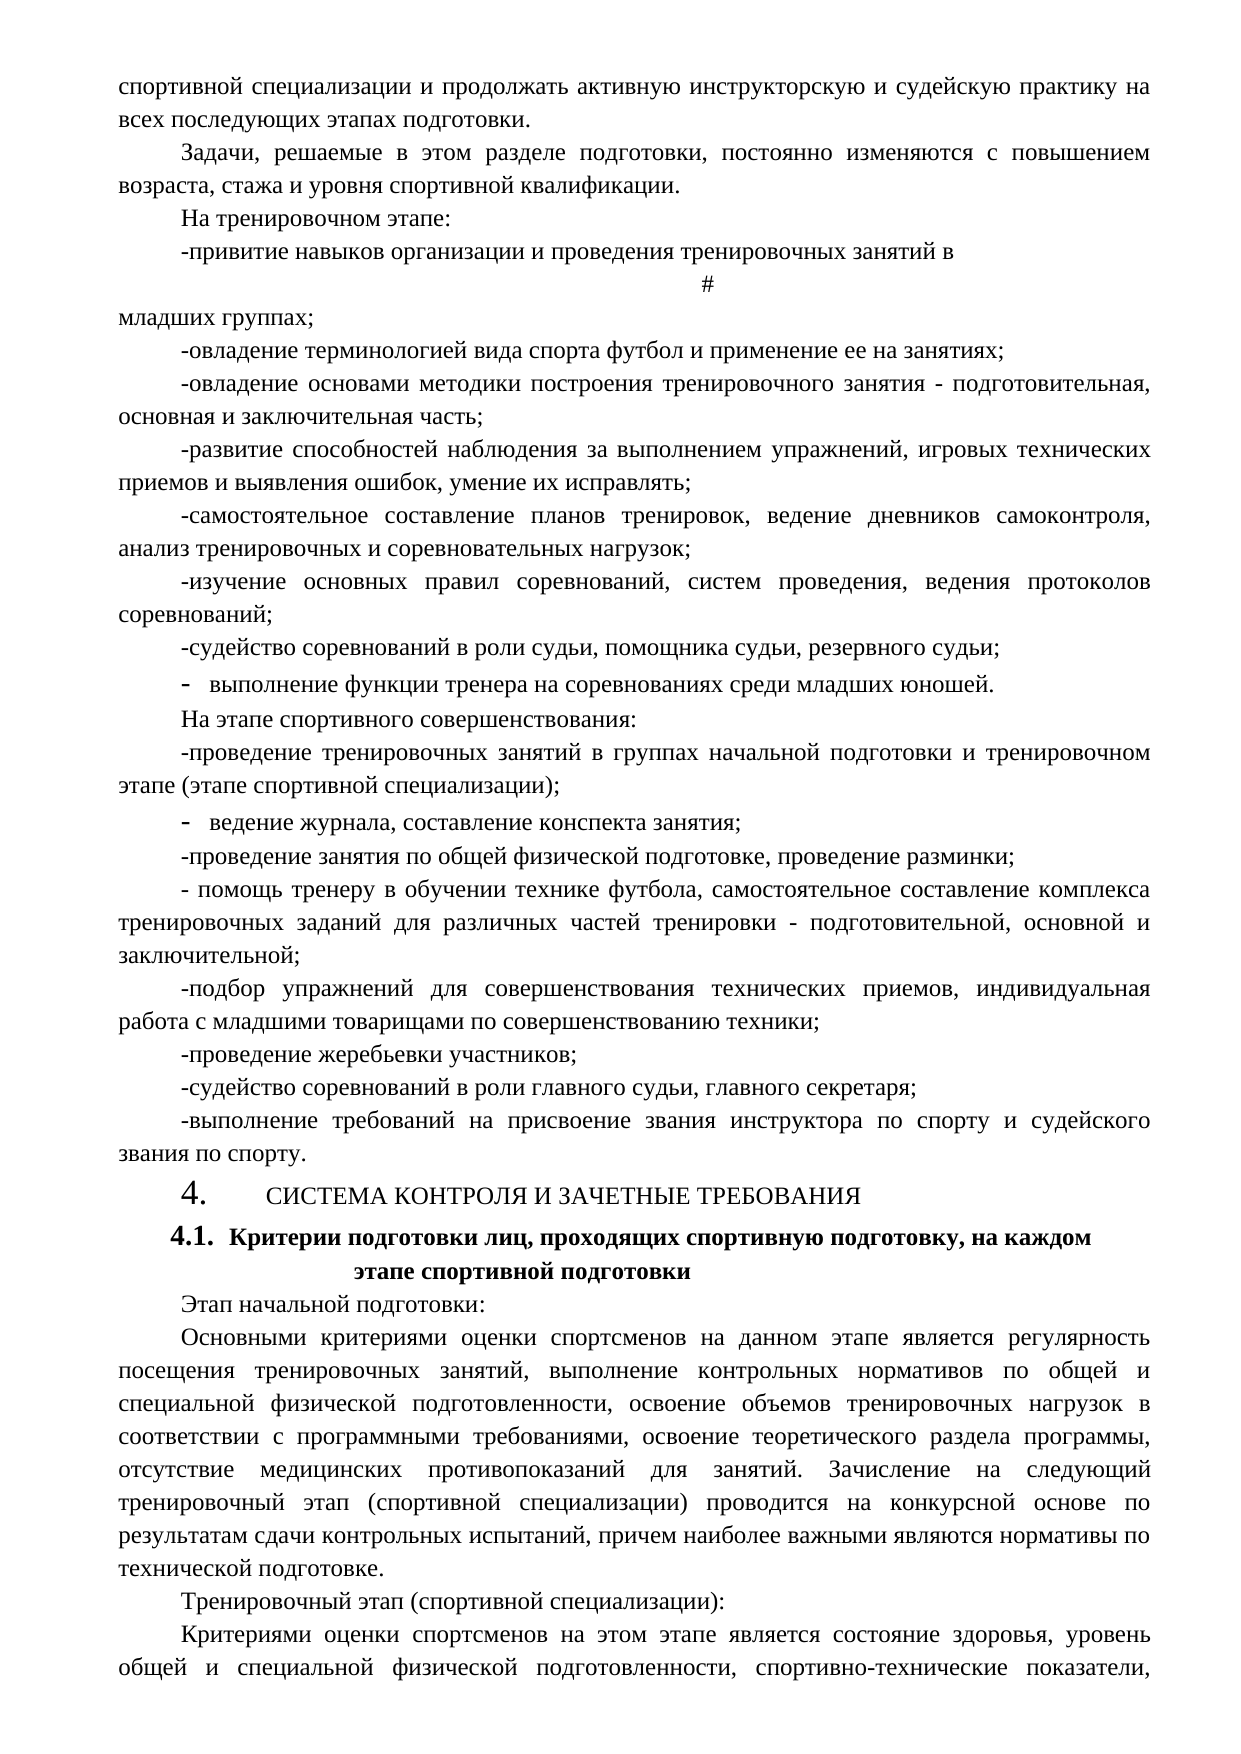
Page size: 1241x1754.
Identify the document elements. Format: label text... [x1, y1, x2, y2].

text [118, 1619, 1152, 1681]
text - помощь тренеру в обучении технике футбола, самостоятельное составление комплекса тренировочных заданий для различных частей тренировки - подготовительной, основной и заключительной; [118, 874, 1152, 969]
text -развитие способностей наблюдения за выполнением упражнений, игровых технических приемов и выявления ошибок, умение их исправлять; [118, 434, 1152, 496]
text -выполнение требований на присвоение звания инструктора по спорту и судейского звания по спорту. [118, 1106, 1152, 1167]
list Критерии подготовки лиц, проходящих спортивную подготовку, на каждом этапе спортивной подготовки [170, 1218, 1099, 1285]
text -изучение основных правил соревнований, систем проведения, ведения протоколов соревнований; [118, 566, 1152, 628]
text -проведение тренировочных занятий в группах начальной подготовки и тренировочном этапе (этапе спортивной специализации); [118, 737, 1152, 798]
text Задачи, решаемые в этом разделе подготовки, постоянно изменяются с повышением возраста, стажа и уровня спортивной квалификации. [118, 137, 1152, 199]
text -самостоятельное составление планов тренировок, ведение дневников самоконтроля, анализ тренировочных и соревновательных нагрузок; [118, 500, 1152, 562]
text младших группах; [118, 302, 1152, 331]
list ведение журнала, составление конспекта занятия; [118, 803, 1152, 836]
text -судейство соревнований в роли главного судьи, главного секретаря; [118, 1072, 1152, 1101]
list СИСТЕМА КОНТРОЛЯ И ЗАЧЕТНЫЕ ТРЕБОВАНИЯ [118, 1172, 1152, 1212]
text -судейство соревнований в роли судьи, помощника судьи, резервного судьи; [118, 632, 1152, 661]
text На этапе спортивного совершенствования: [118, 704, 1152, 732]
text # [701, 269, 1152, 298]
text -овладение основами методики построения тренировочного занятия - подготовительная, основная и заключительная часть; [118, 368, 1152, 430]
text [118, 71, 1152, 133]
text -привитие навыков организации и проведения тренировочных занятий в [118, 236, 1152, 265]
text Основными критериями оценки спортсменов на данном этапе является регулярность посещения тренировочных занятий, выполнение контрольных нормативов по общей и специальной физической подготовленности, освоение объемов тренировочных нагрузок в соответствии с программными требованиями, освоение теоретического раздела программы, отсутствие медицинских противопоказаний для занятий. Зачисление на следующий тренировочный этап (спортивной специализации) проводится на конкурсной основе по результатам сдачи контрольных испытаний, причем наиболее важными являются нормативы по технической подготовке. [118, 1322, 1152, 1582]
text -подбор упражнений для совершенствования технических приемов, индивидуальная работа с младшими товарищами по совершенствованию техники; [118, 973, 1152, 1035]
text Этап начальной подготовки: [118, 1289, 1152, 1318]
text -проведение занятия по общей физической подготовке, проведение разминки; [118, 841, 1152, 870]
text На тренировочном этапе: [118, 203, 1152, 232]
list выполнение функции тренера на соревнованиях среди младших юношей. [118, 665, 1152, 699]
text -овладение терминологией вида спорта футбол и применение ее на занятиях; [118, 335, 1152, 364]
text -проведение жеребьевки участников; [118, 1039, 1152, 1068]
text Тренировочный этап (спортивной специализации): [118, 1586, 1152, 1615]
